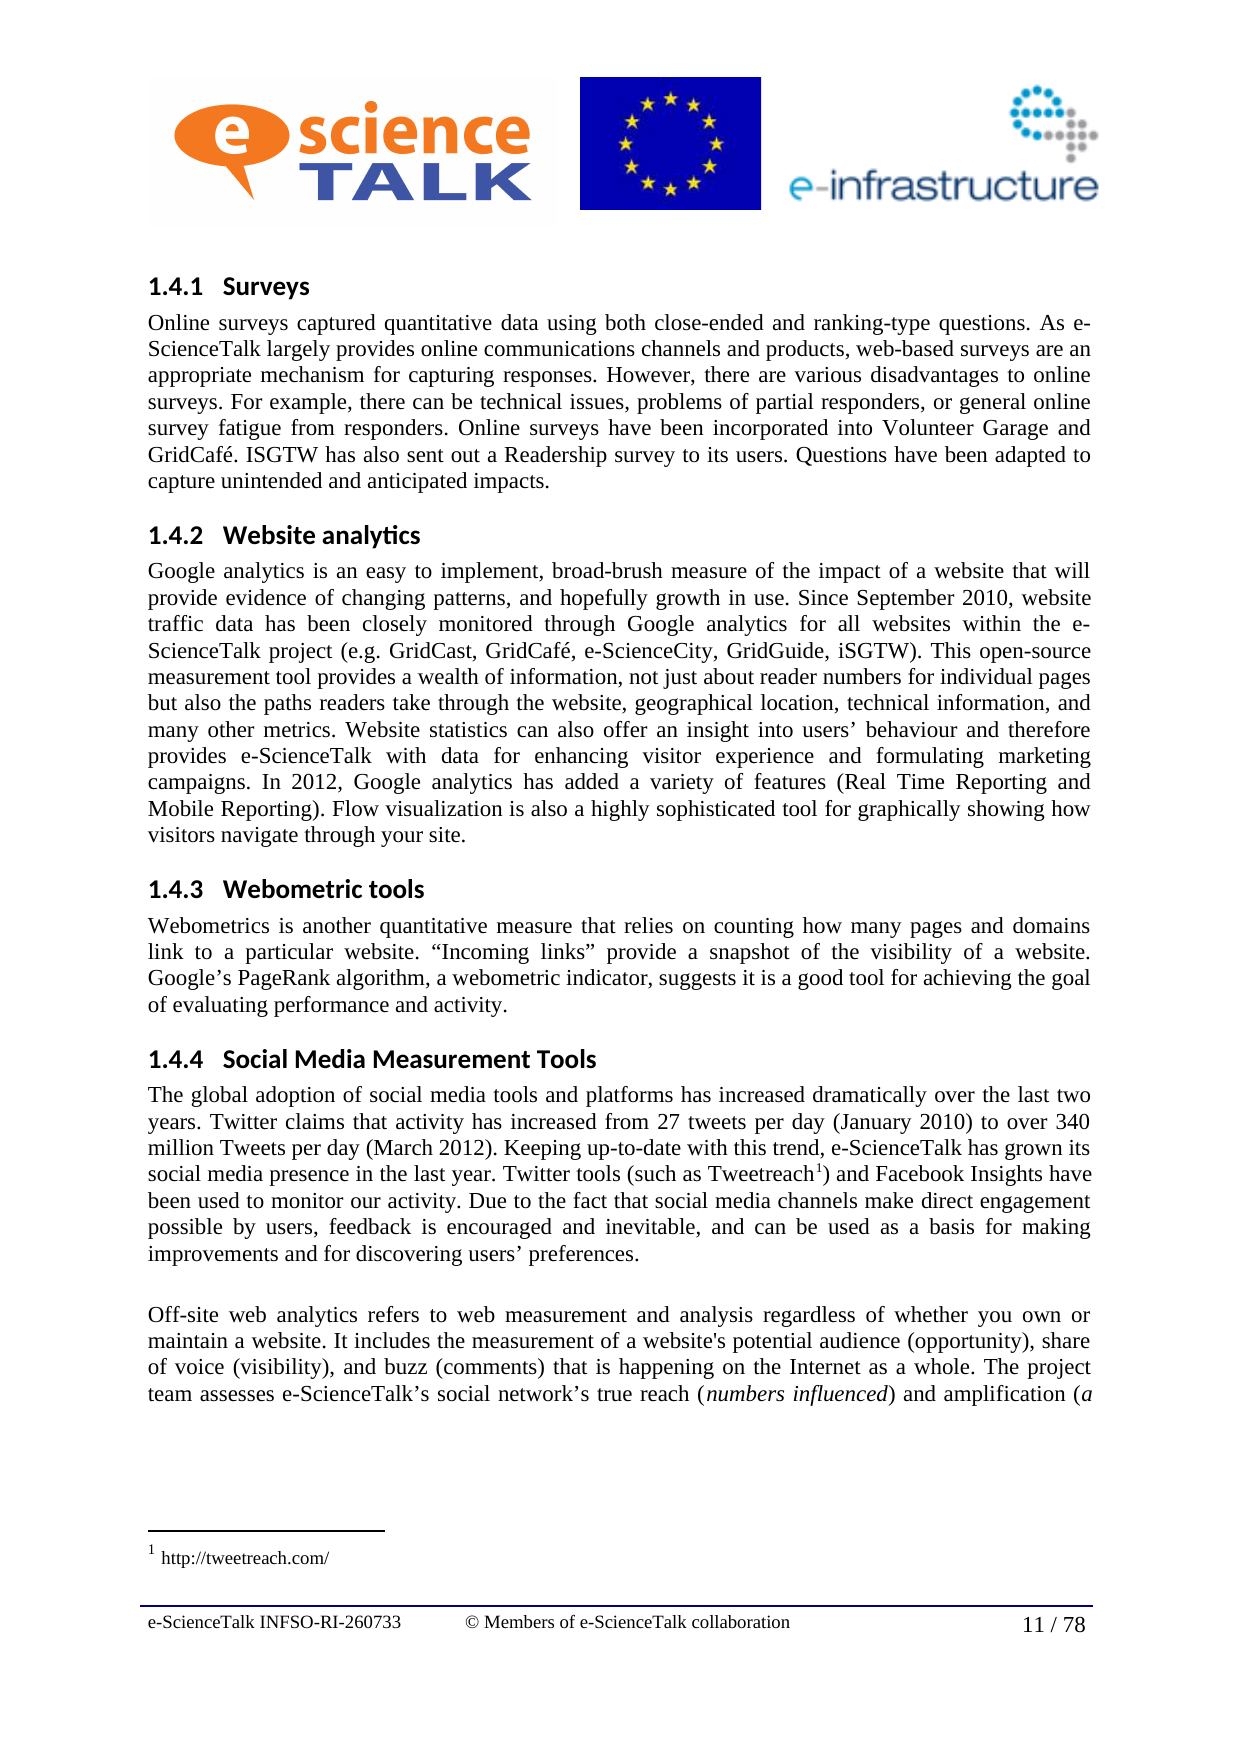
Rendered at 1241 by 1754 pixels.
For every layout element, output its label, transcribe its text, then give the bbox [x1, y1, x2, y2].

picture [580, 77, 762, 210]
subtitle Website analytics [148, 518, 1092, 551]
subtitle Social Media Measurement Tools [148, 1042, 1092, 1075]
text Webometrics is another quantitative measure that relies on counting how many pages and domains link to a particular website. “Incoming links” provide a snapshot of the visibility of a website. Google’s PageRank algorithm, a webometric indicator, suggests it is a good tool for achieving the goal of evaluating performance and activity. [148, 912, 1092, 1017]
text Google analytics is an easy to implement, broad-brush measure of the impact of a website that will provide evidence of changing patterns, and hopefully growth in use. Since September 2010, website traffic data has been closely monitored through Google analytics for all websites within the e-ScienceTalk project (e.g. GridCast, GridCafé, e-ScienceCity, GridGuide, iSGTW). This open-source measurement tool provides a wealth of information, not just about reader numbers for individual pages but also the paths readers take through the website, geographical location, technical information, and many other metrics. Website statistics can also offer an insight into users’ behaviour and therefore provides e-ScienceTalk with data for enhancing visitor experience and formulating marketing campaigns. In 2012, Google analytics has added a variety of features (Real Time Reporting and Mobile Reporting). Flow visualization is also a highly sophisticated tool for graphically showing how visitors navigate through your site. [148, 558, 1092, 847]
picture [782, 77, 1107, 210]
subtitle Surveys [148, 269, 1092, 303]
subtitle Webometric tools [148, 872, 1092, 906]
text Online surveys captured quantitative data using both close-ended and ranking-type questions. As e-ScienceTalk largely provides online communications channels and products, web-based surveys are an appropriate mechanism for capturing responses. However, there are various disadvantages to online surveys. For example, there can be technical issues, problems of partial responders, or general online survey fatigue from responders. Online surveys have been incorporated into Volunteer Garage and GridCafé. ISGTW has also sent out a Readership survey to its users. Questions have been adapted to capture unintended and anticipated impacts. [148, 309, 1092, 493]
text The global adoption of social media tools and platforms has increased dramatically over the last two years. Twitter claims that activity has increased from 27 tweets per day (January 2010) to over 340 million Tweets per day (March 2012). Keeping up-to-date with this trend, e-ScienceTalk has grown its social media presence in the last year. Twitter tools (such as Tweetreach) and Facebook Insights have been used to monitor our activity. Due to the fact that social media channels make direct engagement possible by users, feedback is encouraged and inevitable, and can be used as a basis for making improvements and for discovering users’ preferences. [148, 1081, 1092, 1266]
picture [147, 77, 559, 227]
